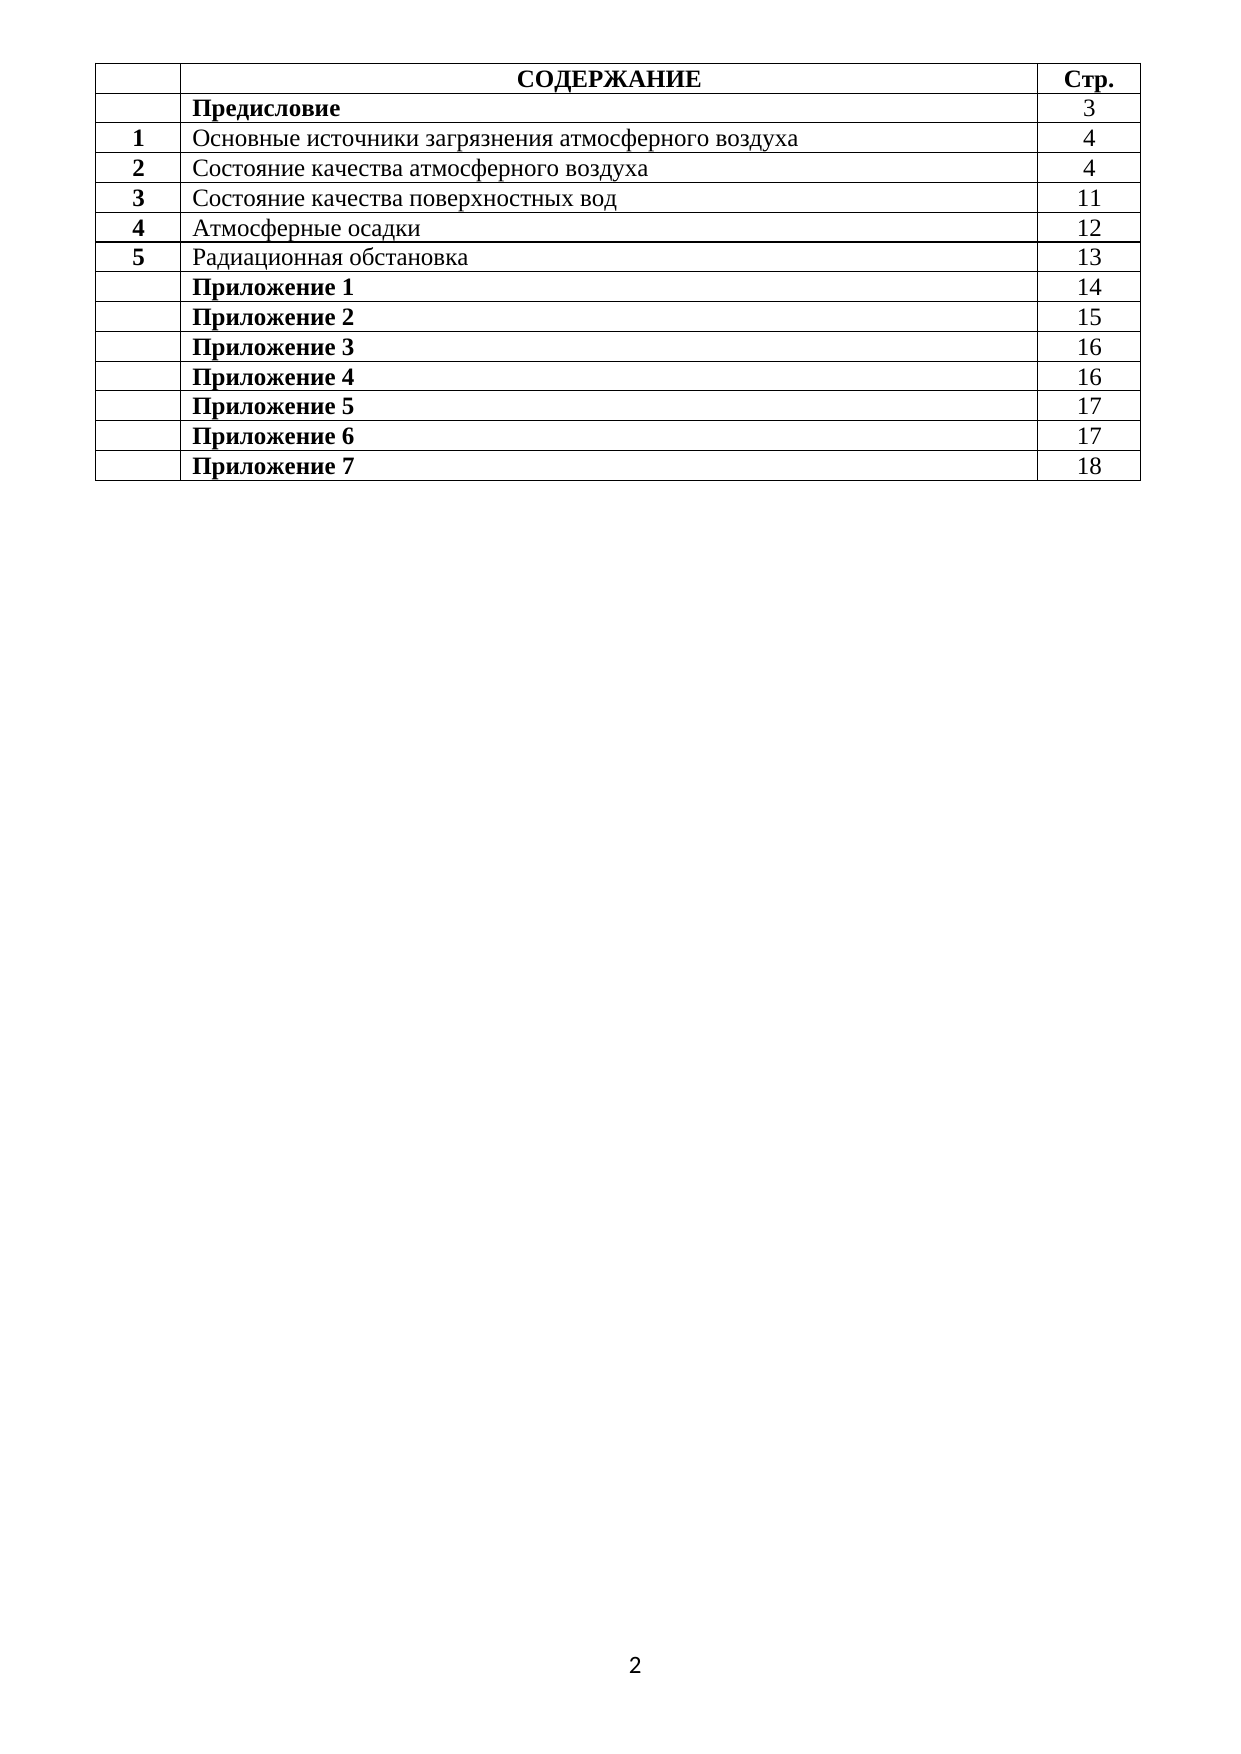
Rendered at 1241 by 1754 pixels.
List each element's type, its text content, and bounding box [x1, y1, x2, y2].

table_cell [96, 362, 180, 390]
table_cell 17 [1038, 391, 1140, 420]
table_header СОДЕРЖАНИЕ [181, 64, 1037, 92]
table_cell Приложение 3 [181, 332, 1037, 361]
table_cell 4 [1038, 153, 1140, 182]
table_cell [96, 451, 180, 480]
table_cell 14 [1038, 272, 1140, 301]
table_header Стр. [1038, 64, 1140, 92]
table_cell Атмосферные осадки [181, 213, 1037, 241]
table_cell 1 [96, 123, 180, 152]
table_cell 18 [1038, 451, 1140, 480]
table_cell Состояние качества атмосферного воздуха [181, 153, 1037, 182]
table_cell [96, 302, 180, 331]
table_cell Приложение 5 [181, 391, 1037, 420]
table_cell Приложение 4 [181, 362, 1037, 390]
table_cell Радиационная обстановка [181, 243, 1037, 271]
table_cell Состояние качества поверхностных вод [181, 183, 1037, 212]
table_cell 16 [1038, 362, 1140, 390]
table_cell 4 [1038, 123, 1140, 152]
table_cell 3 [96, 183, 180, 212]
table_cell Приложение 6 [181, 421, 1037, 450]
table_cell [96, 421, 180, 450]
table_cell 4 [96, 213, 180, 241]
table_cell 2 [96, 153, 180, 182]
table_cell 17 [1038, 421, 1140, 450]
table_cell Приложение 7 [181, 451, 1037, 480]
table_cell 12 [1038, 213, 1140, 241]
table_cell [96, 94, 180, 122]
table_cell [96, 272, 180, 301]
table_header [96, 64, 180, 92]
table_cell Приложение 2 [181, 302, 1037, 331]
table_cell Предисловие [181, 94, 1037, 122]
table_cell Основные источники загрязнения атмосферного воздуха [181, 123, 1037, 152]
table_cell [96, 332, 180, 361]
table_cell 16 [1038, 332, 1140, 361]
table_cell Приложение 1 [181, 272, 1037, 301]
table_cell [96, 391, 180, 420]
table_cell 11 [1038, 183, 1140, 212]
table_cell 13 [1038, 243, 1140, 271]
table_cell 3 [1038, 94, 1140, 122]
table_cell 15 [1038, 302, 1140, 331]
table_cell 5 [96, 243, 180, 271]
